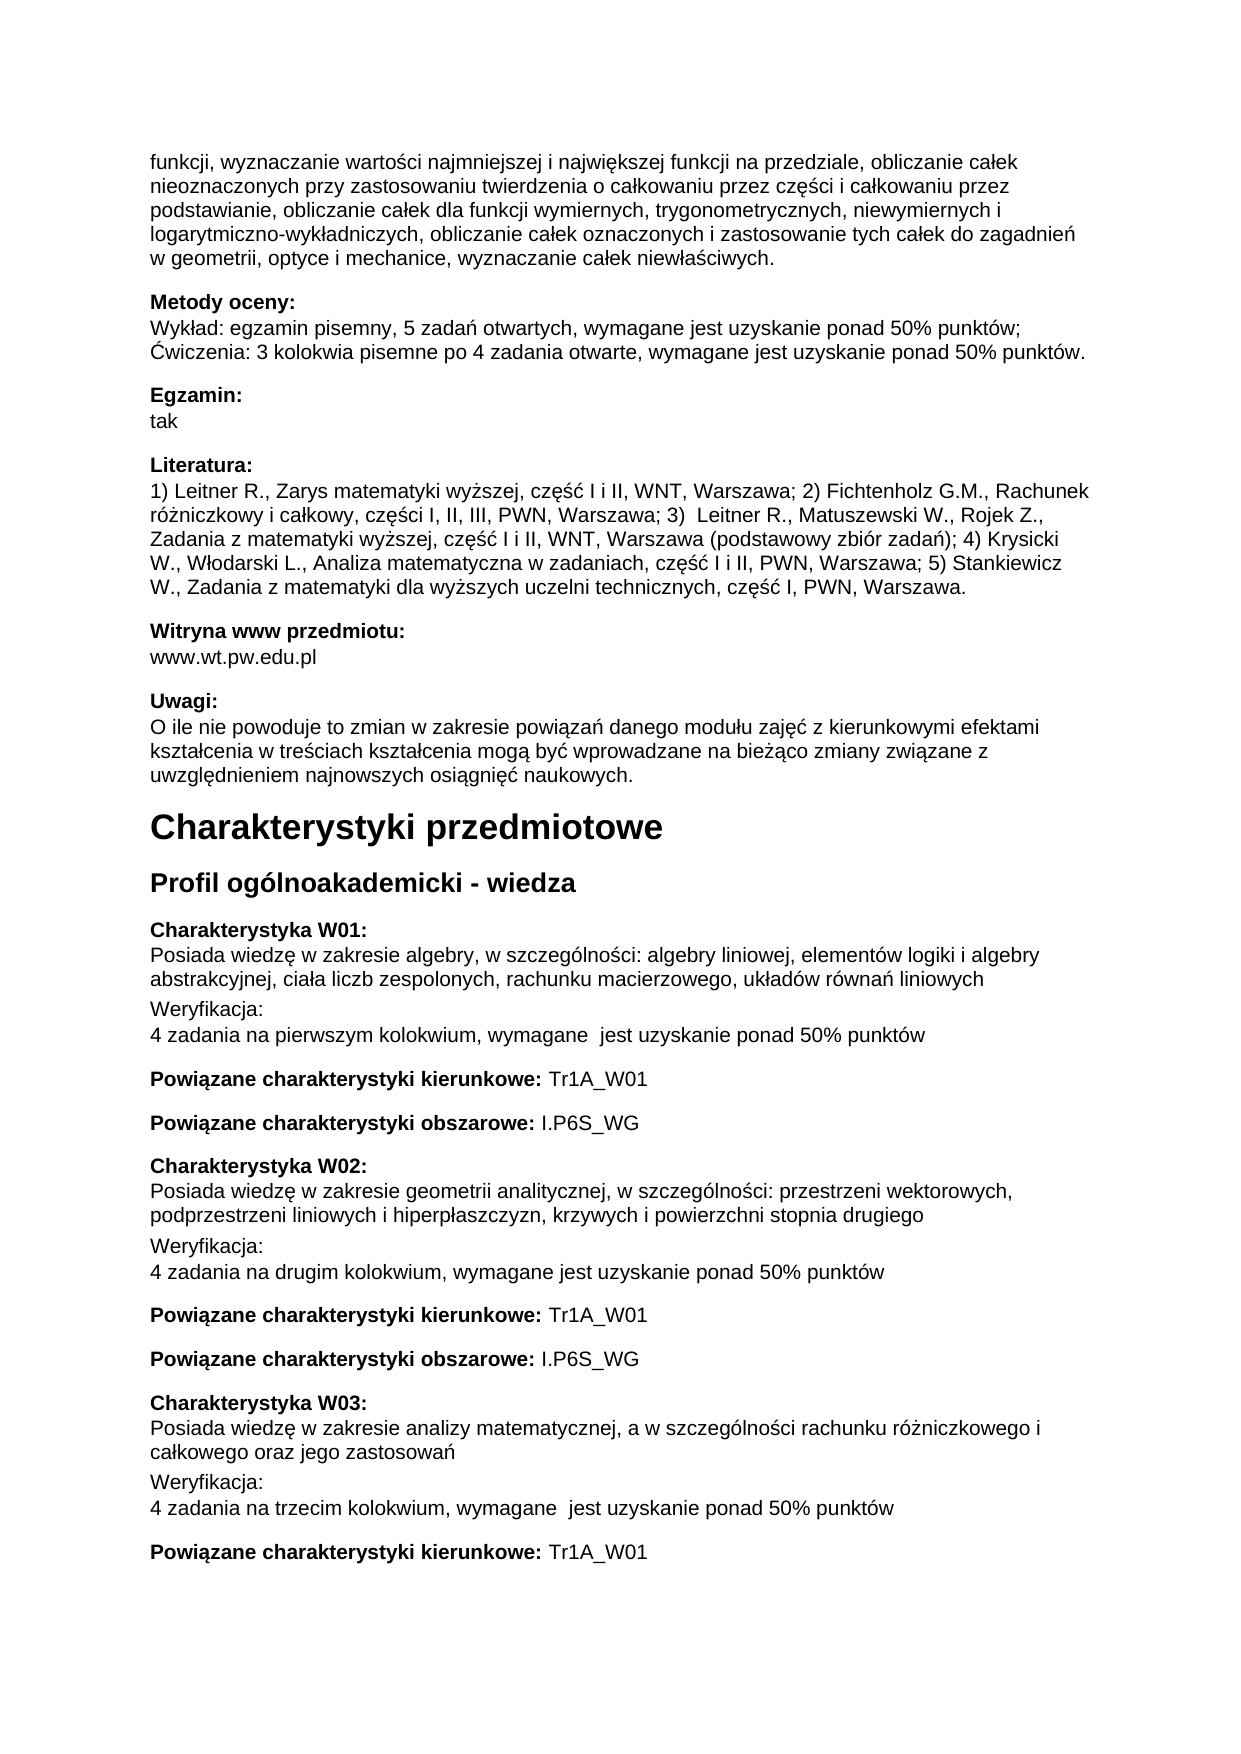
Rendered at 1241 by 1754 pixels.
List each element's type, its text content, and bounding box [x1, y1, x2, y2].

text Posiada wiedzę w zakresie analizy matematycznej, a w szczególności rachunku różniczkowego i całkowego oraz jego zastosowań [150, 1416, 1090, 1464]
text Posiada wiedzę w zakresie geometrii analitycznej, w szczególności: przestrzeni wektorowych, podprzestrzeni liniowych i hiperpłaszczyzn, krzywych i powierzchni stopnia drugiego [150, 1179, 1090, 1227]
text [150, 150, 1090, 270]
text Witryna www przedmiotu: [150, 619, 1090, 643]
text Wykład: egzamin pisemny, 5 zadań otwartych, wymagane jest uzyskanie ponad 50% punktów; Ćwiczenia: 3 kolokwia pisemne po 4 zadania otwarte, wymagane jest uzyskanie ponad 50% punktów. [150, 316, 1090, 363]
text Powiązane charakterystyki kierunkowe: Tr1A_W01 [150, 1067, 1090, 1091]
text Egzamin: [150, 383, 1090, 407]
text 1) Leitner R., Zarys matematyki wyższej, część I i II, WNT, Warszawa; 2) Fichtenholz G.M., Rachunek różniczkowy i całkowy, części I, II, III, PWN, Warszawa; 3) Leitner R., Matuszewski W., Rojek Z., Zadania z matematyki wyższej, część I i II, WNT, Warszawa (podstawowy zbiór zadań); 4) Krysicki W., Włodarski L., Analiza matematyczna w zadaniach, część I i II, PWN, Warszawa; 5) Stankiewicz W., Zadania z matematyki dla wyższych uczelni technicznych, część I, PWN, Warszawa. [150, 479, 1090, 599]
text Powiązane charakterystyki kierunkowe: Tr1A_W01 [150, 1303, 1090, 1327]
text 4 zadania na drugim kolokwium, wymagane jest uzyskanie ponad 50% punktów [150, 1259, 1090, 1283]
text Uwagi: [150, 688, 1090, 712]
text O ile nie powoduje to zmian w zakresie powiązań danego modułu zajęć z kierunkowymi efektami kształcenia w treściach kształcenia mogą być wprowadzane na bieżąco zmiany związane z uwzględnieniem najnowszych osiągnięć naukowych. [150, 714, 1090, 786]
text Weryfikacja: [150, 1470, 1090, 1494]
text www.wt.pw.edu.pl [150, 645, 1090, 669]
text Posiada wiedzę w zakresie algebry, w szczególności: algebry liniowej, elementów logiki i algebry abstrakcyjnej, ciała liczb zespolonych, rachunku macierzowego, układów równań liniowych [150, 943, 1090, 991]
text Literatura: [150, 453, 1090, 477]
text Metody oceny: [150, 289, 1090, 313]
text Powiązane charakterystyki obszarowe: I.P6S_WG [150, 1111, 1090, 1134]
text 4 zadania na pierwszym kolokwium, wymagane jest uzyskanie ponad 50% punktów [150, 1023, 1090, 1047]
subtitle Charakterystyki przedmiotowe [150, 806, 1090, 847]
text 4 zadania na trzecim kolokwium, wymagane jest uzyskanie ponad 50% punktów [150, 1496, 1090, 1520]
text Weryfikacja: [150, 997, 1090, 1021]
text Weryfikacja: [150, 1233, 1090, 1257]
text Charakterystyka W02: [150, 1154, 1090, 1178]
text Powiązane charakterystyki kierunkowe: Tr1A_W01 [150, 1540, 1090, 1564]
text Charakterystyka W01: [150, 918, 1090, 942]
subtitle Profil ogólnoakademicki - wiedza [150, 867, 1090, 898]
text Powiązane charakterystyki obszarowe: I.P6S_WG [150, 1347, 1090, 1371]
text Charakterystyka W03: [150, 1391, 1090, 1415]
text tak [150, 409, 1090, 433]
